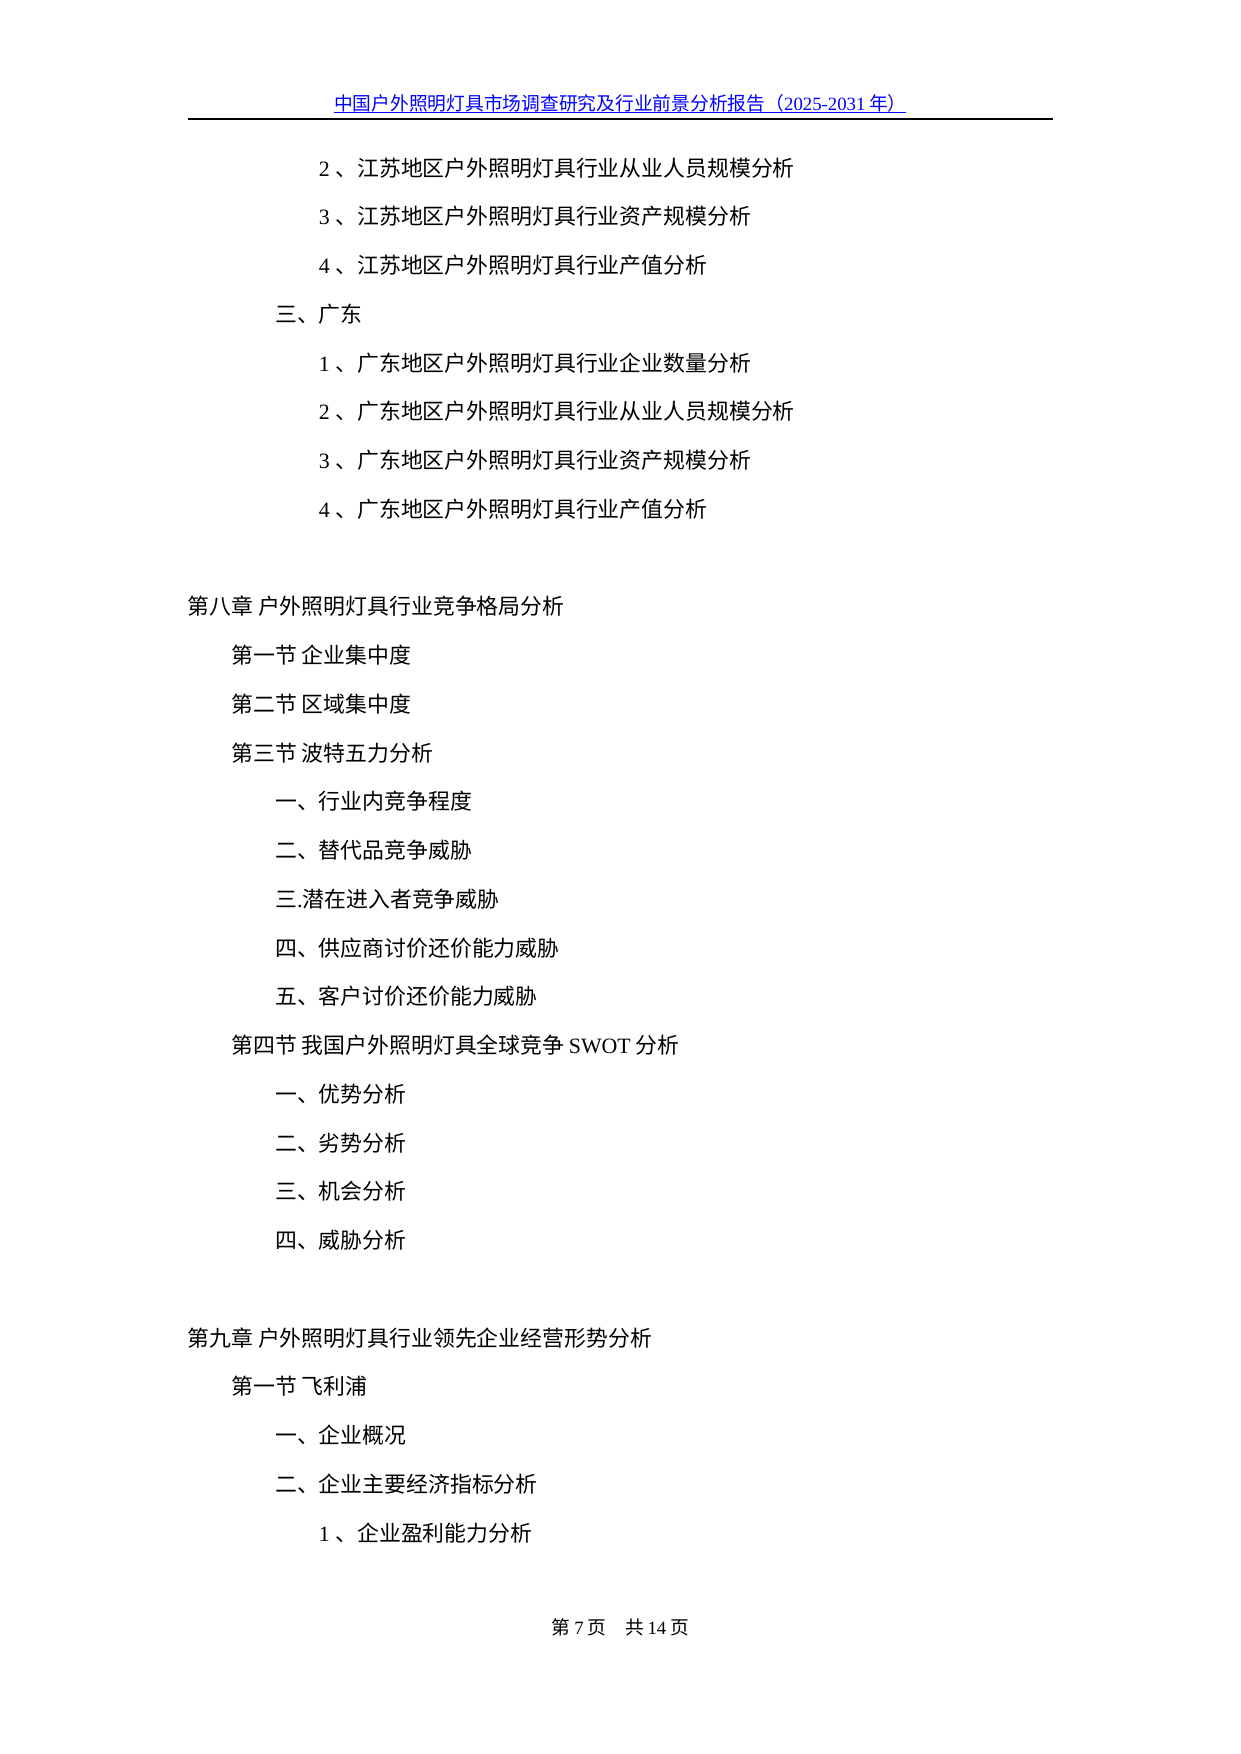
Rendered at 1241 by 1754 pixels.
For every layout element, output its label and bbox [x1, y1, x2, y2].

text [187, 150, 1053, 1548]
